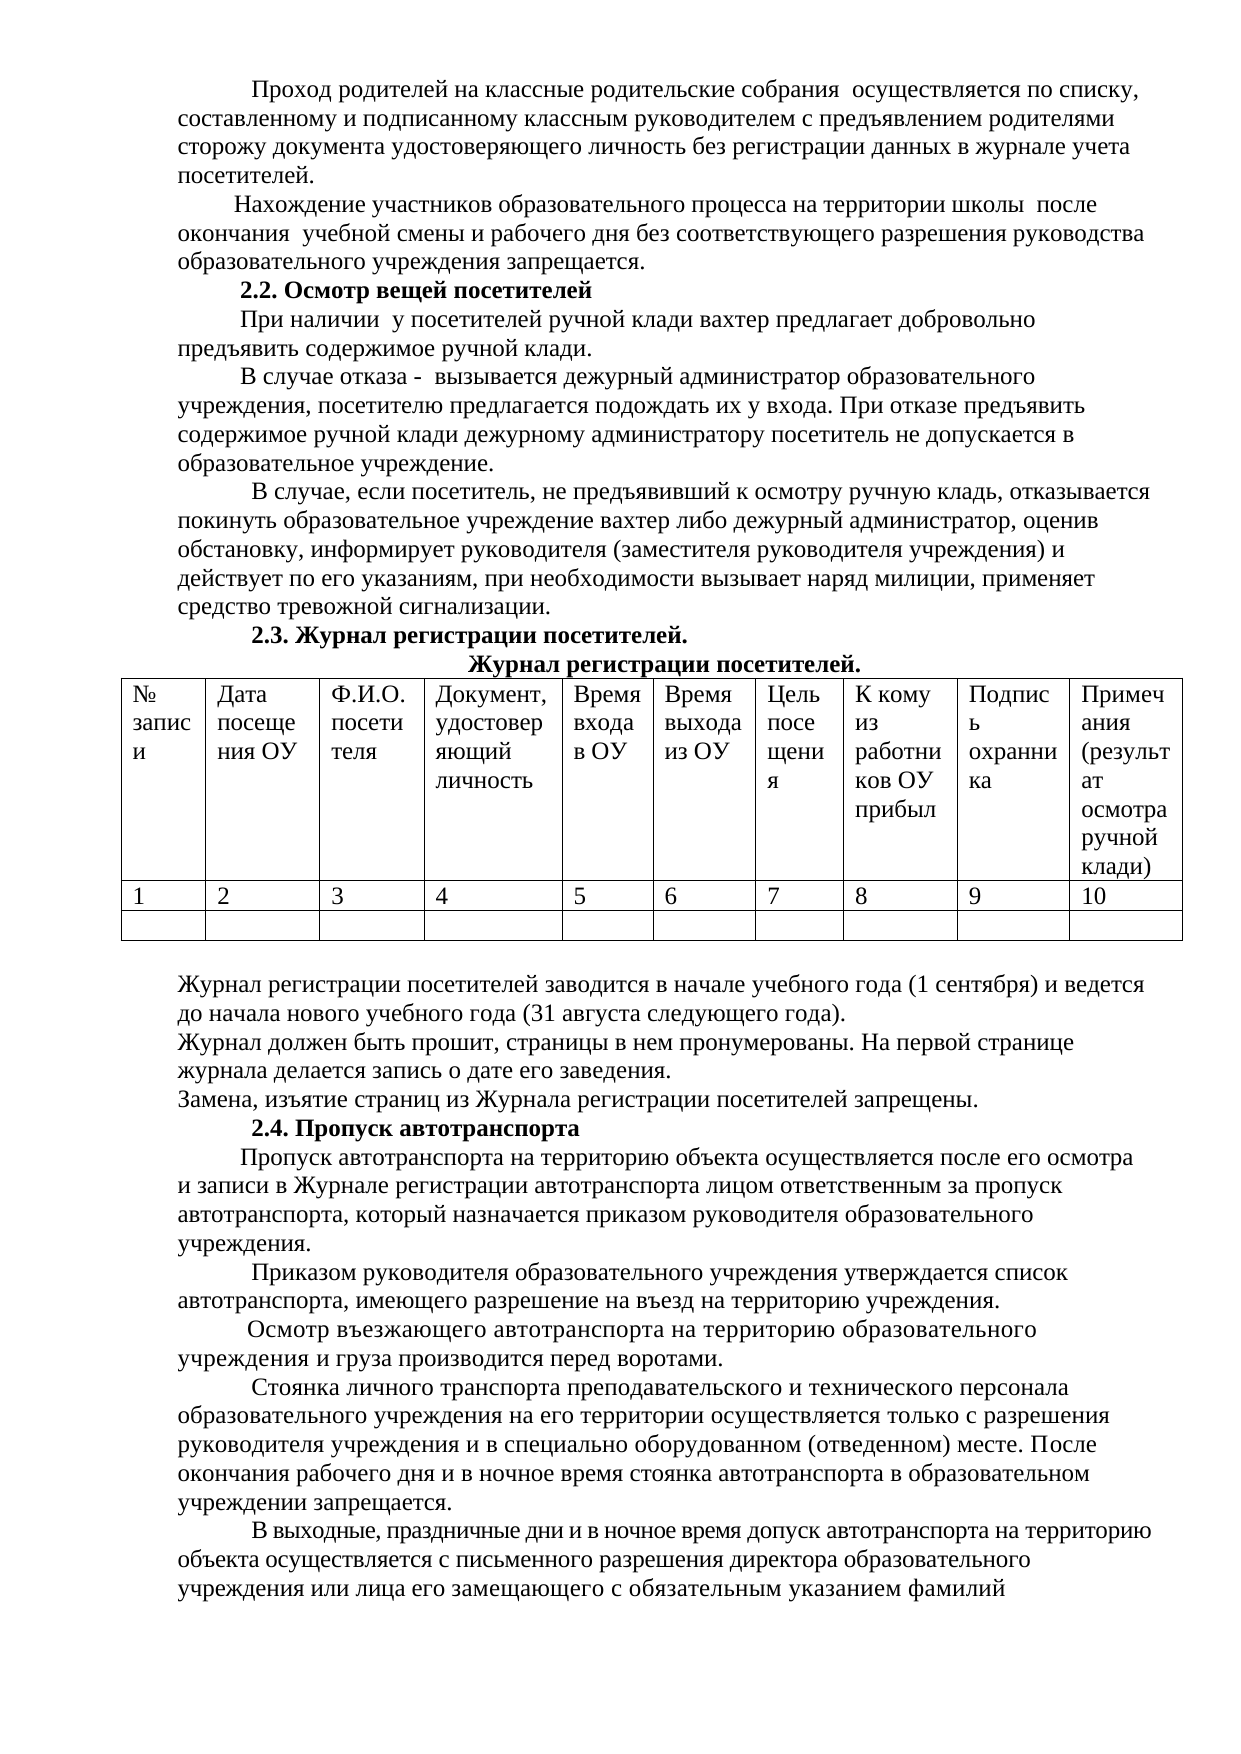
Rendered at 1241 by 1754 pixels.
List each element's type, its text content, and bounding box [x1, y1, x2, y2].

table_cell [1070, 911, 1182, 939]
text Нахождение участников образовательного процесса на территории школы после окончания учебной смены и рабочего дня без соответствующего разрешения руководства образовательного учреждения запрещается. [177, 189, 1152, 275]
table_header Время выхода из ОУ [654, 679, 755, 880]
table_cell [122, 911, 205, 939]
table_cell 7 [756, 881, 843, 910]
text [177, 1516, 1152, 1602]
table_cell 10 [1070, 881, 1182, 910]
text Пропуск автотранспорта на территорию объекта осуществляется после его осмотра и записи в Журнале регистрации автотранспорта лицом ответственным за пропуск автотранспорта, который назначается приказом руководителя образовательного учреждения. [177, 1142, 1152, 1257]
table_cell 8 [844, 881, 957, 910]
table_header Дата посещения ОУ [206, 679, 319, 880]
table_cell 5 [563, 881, 653, 910]
text В случае отказа - вызывается дежурный администратор образовательного учреждения, посетителю предлагается подождать их у входа. При отказе предъявить содержимое ручной клади дежурному администратору посетитель не допускается в образовательное учреждение. [177, 361, 1152, 476]
table_cell 1 [122, 881, 205, 910]
table_cell [654, 911, 755, 939]
table_header Документ, удостоверяющий личность [425, 679, 562, 880]
text 2.3. Журнал регистрации посетителей. [177, 620, 1152, 649]
table_header Время входа в ОУ [563, 679, 653, 880]
table_cell [320, 911, 424, 939]
table_cell [563, 911, 653, 939]
text Журнал регистрации посетителей. [177, 649, 1152, 678]
table_cell [756, 911, 843, 939]
table_cell [958, 911, 1069, 939]
table_header № записи [122, 679, 205, 880]
table_cell [844, 911, 957, 939]
text Проход родителей на классные родительские собрания осуществляется по списку, составленному и подписанному классным руководителем с предъявлением родителями сторожу документа удостоверяющего личность без регистрации данных в журнале учета посетителей. [177, 74, 1152, 189]
text Журнал регистрации посетителей заводится в начале учебного года (1 сентября) и ведется до начала нового учебного года (31 августа следующего года). [177, 969, 1152, 1027]
table_header Подпись охранника [958, 679, 1069, 880]
table_header Ф.И.О. посетителя [320, 679, 424, 880]
table_cell 9 [958, 881, 1069, 910]
table_cell [425, 911, 562, 939]
table_header Цель посещения [756, 679, 843, 880]
table_cell [206, 911, 319, 939]
table_cell 6 [654, 881, 755, 910]
text Осмотр въезжающего автотранспорта на территорию образовательного учреждения и груза производится перед воротами. [177, 1314, 1152, 1372]
text 2.2. Осмотр вещей посетителей [177, 275, 1152, 304]
text Стоянка личного транспорта преподавательского и технического персонала образовательного учреждения на его территории осуществляется только с разрешения руководителя учреждения и в специально оборудованном (отведенном) месте. После окончания рабочего дня и в ночное время стоянка автотранспорта в образовательном учреждении запрещается. [177, 1372, 1152, 1516]
text В случае, если посетитель, не предъявивший к осмотру ручную кладь, отказывается покинуть образовательное учреждение вахтер либо дежурный администратор, оценив обстановку, информирует руководителя (заместителя руководителя учреждения) и действует по его указаниям, при необходимости вызывает наряд милиции, применяет средство тревожной сигнализации. [177, 476, 1152, 620]
table_header К кому из работников ОУ прибыл [844, 679, 957, 880]
text Журнал должен быть прошит, страницы в нем пронумерованы. На первой странице журнала делается запись о дате его заведения. [177, 1027, 1152, 1084]
table_cell 2 [206, 881, 319, 910]
text Замена, изъятие страниц из Журнала регистрации посетителей запрещены. [177, 1084, 1152, 1113]
table_cell 3 [320, 881, 424, 910]
text 2.4. Пропуск автотранспорта [177, 1113, 1152, 1142]
table_cell 4 [425, 881, 562, 910]
table_header Примечания (результат осмотра ручной клади) [1070, 679, 1182, 880]
text При наличии у посетителей ручной клади вахтер предлагает добровольно предъявить содержимое ручной клади. [177, 304, 1152, 361]
text Приказом руководителя образовательного учреждения утверждается список автотранспорта, имеющего разрешение на въезд на территорию учреждения. [177, 1257, 1152, 1314]
